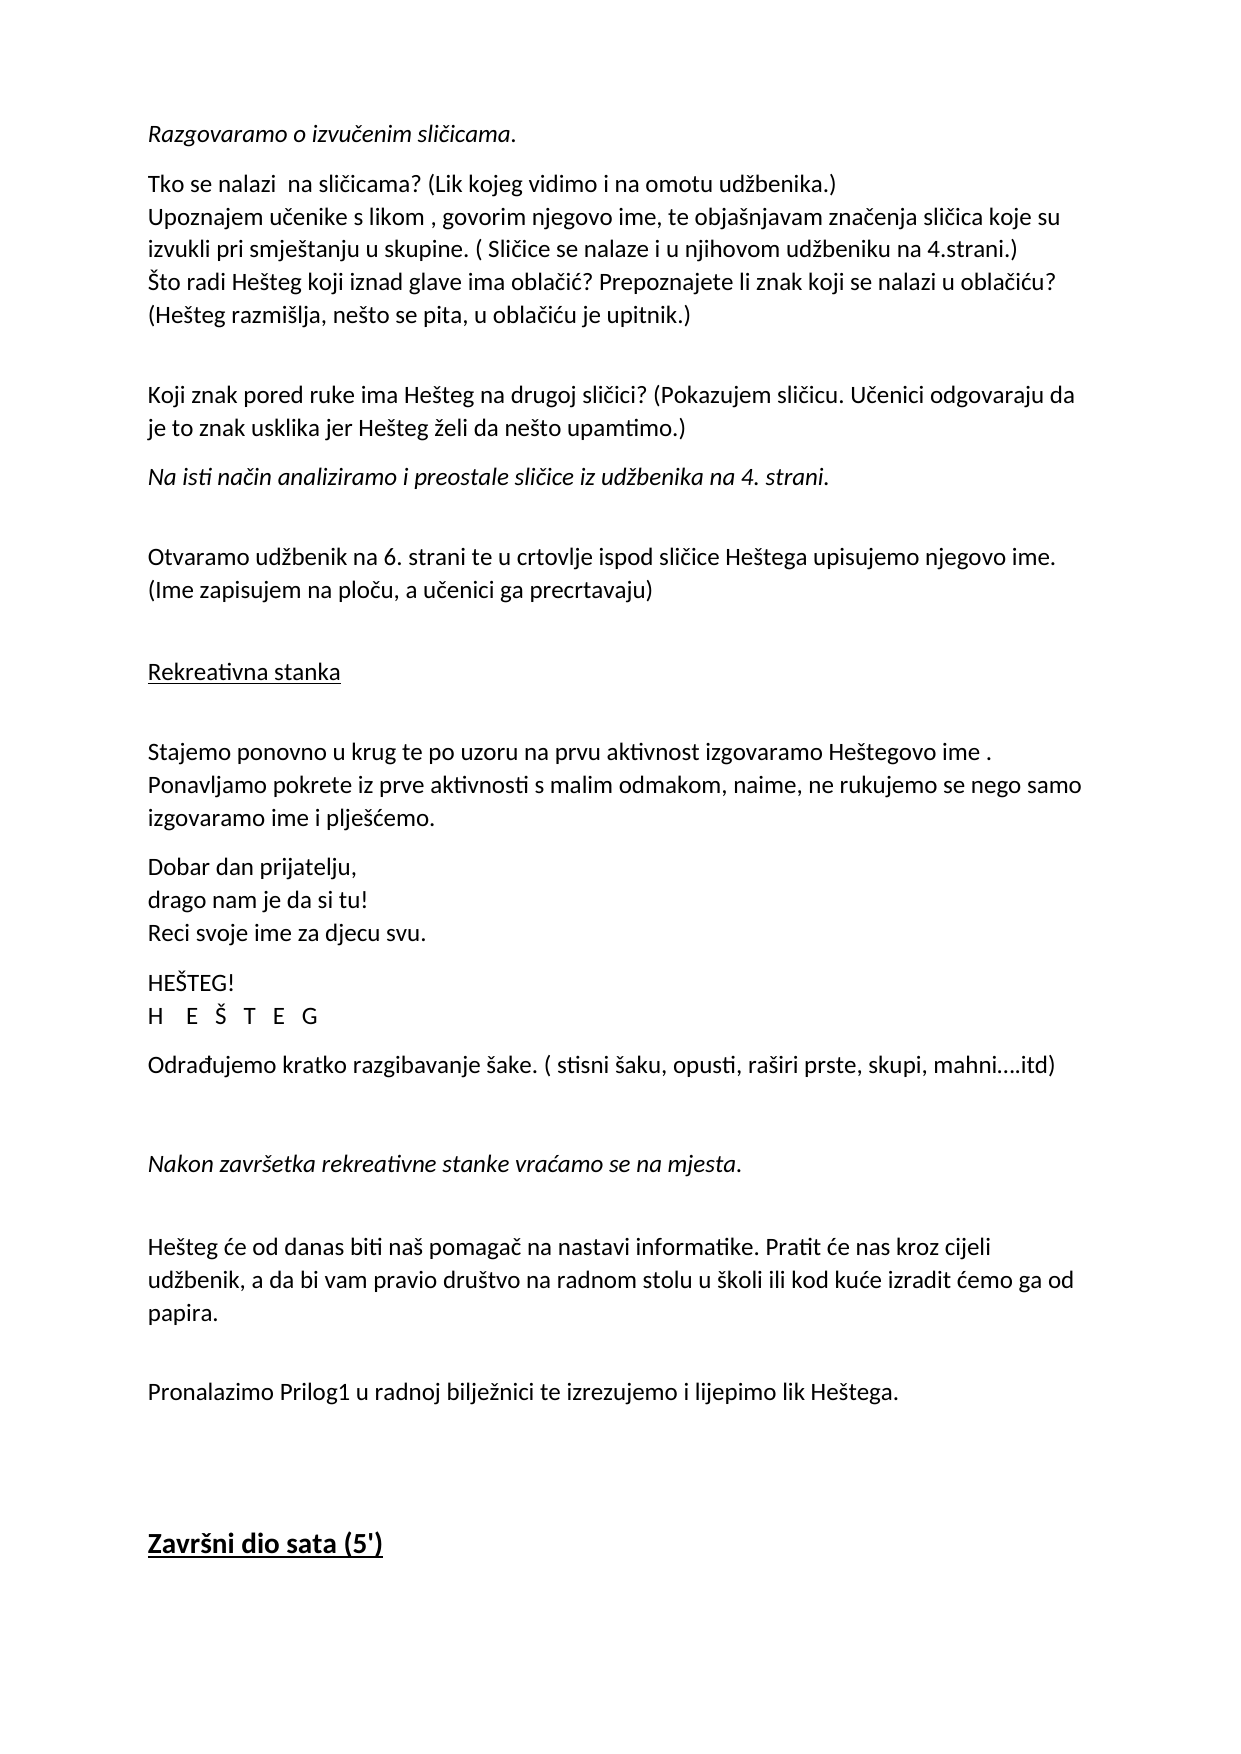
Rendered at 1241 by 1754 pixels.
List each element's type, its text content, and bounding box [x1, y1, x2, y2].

text Hešteg će od danas biti naš pomagač na nastavi informatike. Pratit će nas kroz cijeli udžbenik, a da bi vam pravio društvo na radnom stolu u školi ili kod kuće izradit ćemo ga od papira. [148, 1198, 1093, 1358]
text Završni dio sata (5') [148, 1525, 1093, 1561]
text Nakon završetka rekreativne stanke vraćamo se na mjesta. [148, 1149, 1093, 1179]
text Razgovaramo o izvučenim sličicama. [148, 118, 1093, 149]
text Pronalazimo Prilog1 u radnoj bilježnici te izrezujemo i lijepimo lik Heštega. [148, 1377, 1093, 1407]
text Dobar dan prijatelju, drago nam je da si tu! Reci svoje ime za djecu svu. [148, 852, 1093, 948]
text Tko se nalazi na sličicama? (Lik kojeg vidimo i na omotu udžbenika.) Upoznajem učenike s likom , govorim njegovo ime, te objašnjavam značenja sličica koje su izvukli pri smještanju u skupine. ( Sličice se nalaze i u njihovom udžbeniku na 4.strani.) Što radi Hešteg koji iznad glave ima oblačić? Prepoznajete li znak koji se nalazi u oblačiću? (Hešteg razmišlja, nešto se pita, u oblačiću je upitnik.) [148, 168, 1093, 360]
text Koji znak pored ruke ima Hešteg na drugoj sličici? (Pokazujem sličicu. Učenici odgovaraju da je to znak usklika jer Hešteg želi da nešto upamtimo.) [148, 379, 1093, 442]
text Na isti način analiziramo i preostale sličice iz udžbenika na 4. strani. [148, 462, 1093, 522]
text Rekreativna stanka [148, 624, 1093, 717]
text Odrađujemo kratko razgibavanje šake. ( stisni šaku, opusti, raširi prste, skupi, mahni….itd) [148, 1049, 1093, 1080]
text HEŠTEG! H E Š T E G [148, 967, 1093, 1030]
text Stajemo ponovno u krug te po uzoru na prvu aktivnost izgovaramo Heštegovo ime . Ponavljamo pokrete iz prve aktivnosti s malim odmakom, naime, ne rukujemo se nego samo izgovaramo ime i plješćemo. [148, 736, 1093, 832]
text Otvaramo udžbenik na 6. strani te u crtovlje ispod sličice Heštega upisujemo njegovo ime. (Ime zapisujem na ploču, a učenici ga precrtavaju) [148, 541, 1093, 604]
